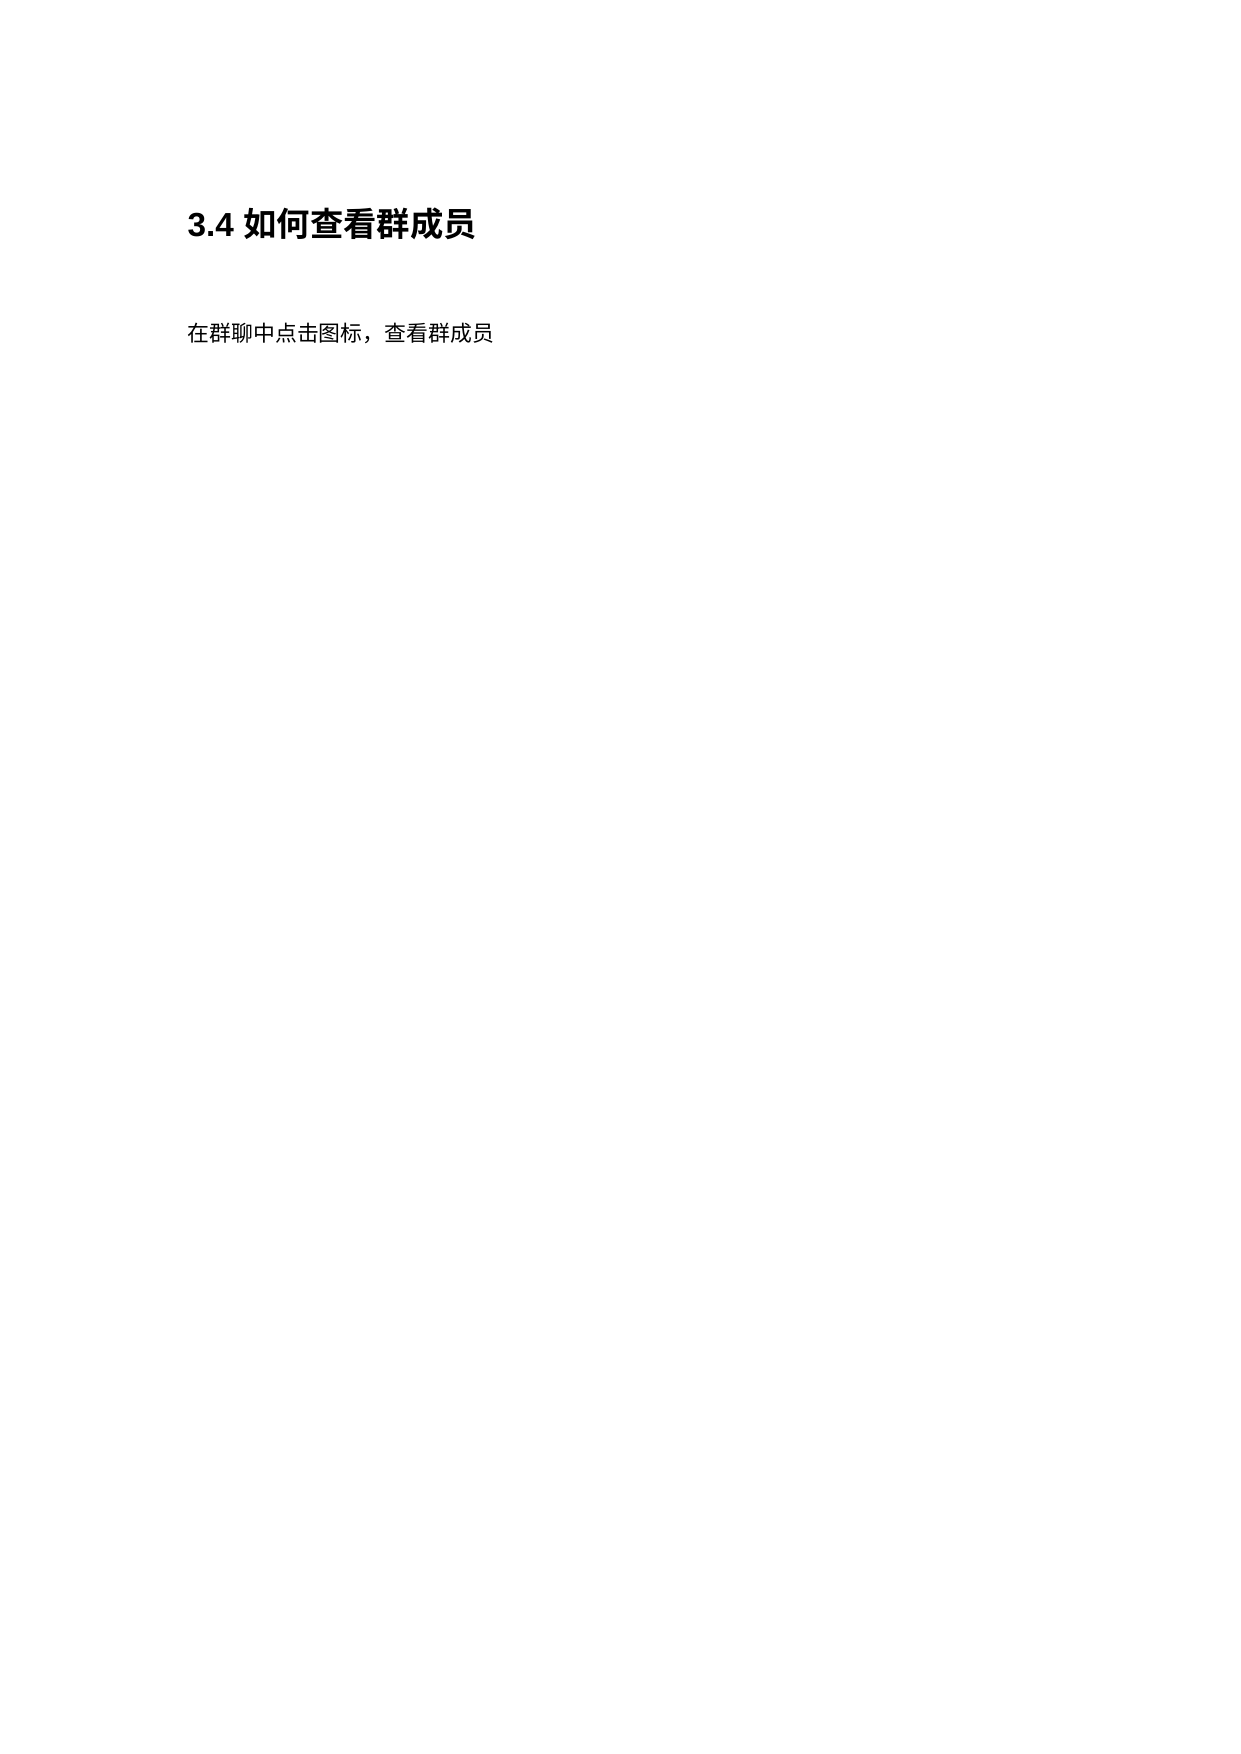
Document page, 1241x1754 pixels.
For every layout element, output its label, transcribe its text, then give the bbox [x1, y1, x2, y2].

subtitle 3.4 如何查看群成员 [187, 189, 1053, 254]
text 在群聊中点击图标，查看群成员 [187, 316, 1053, 348]
